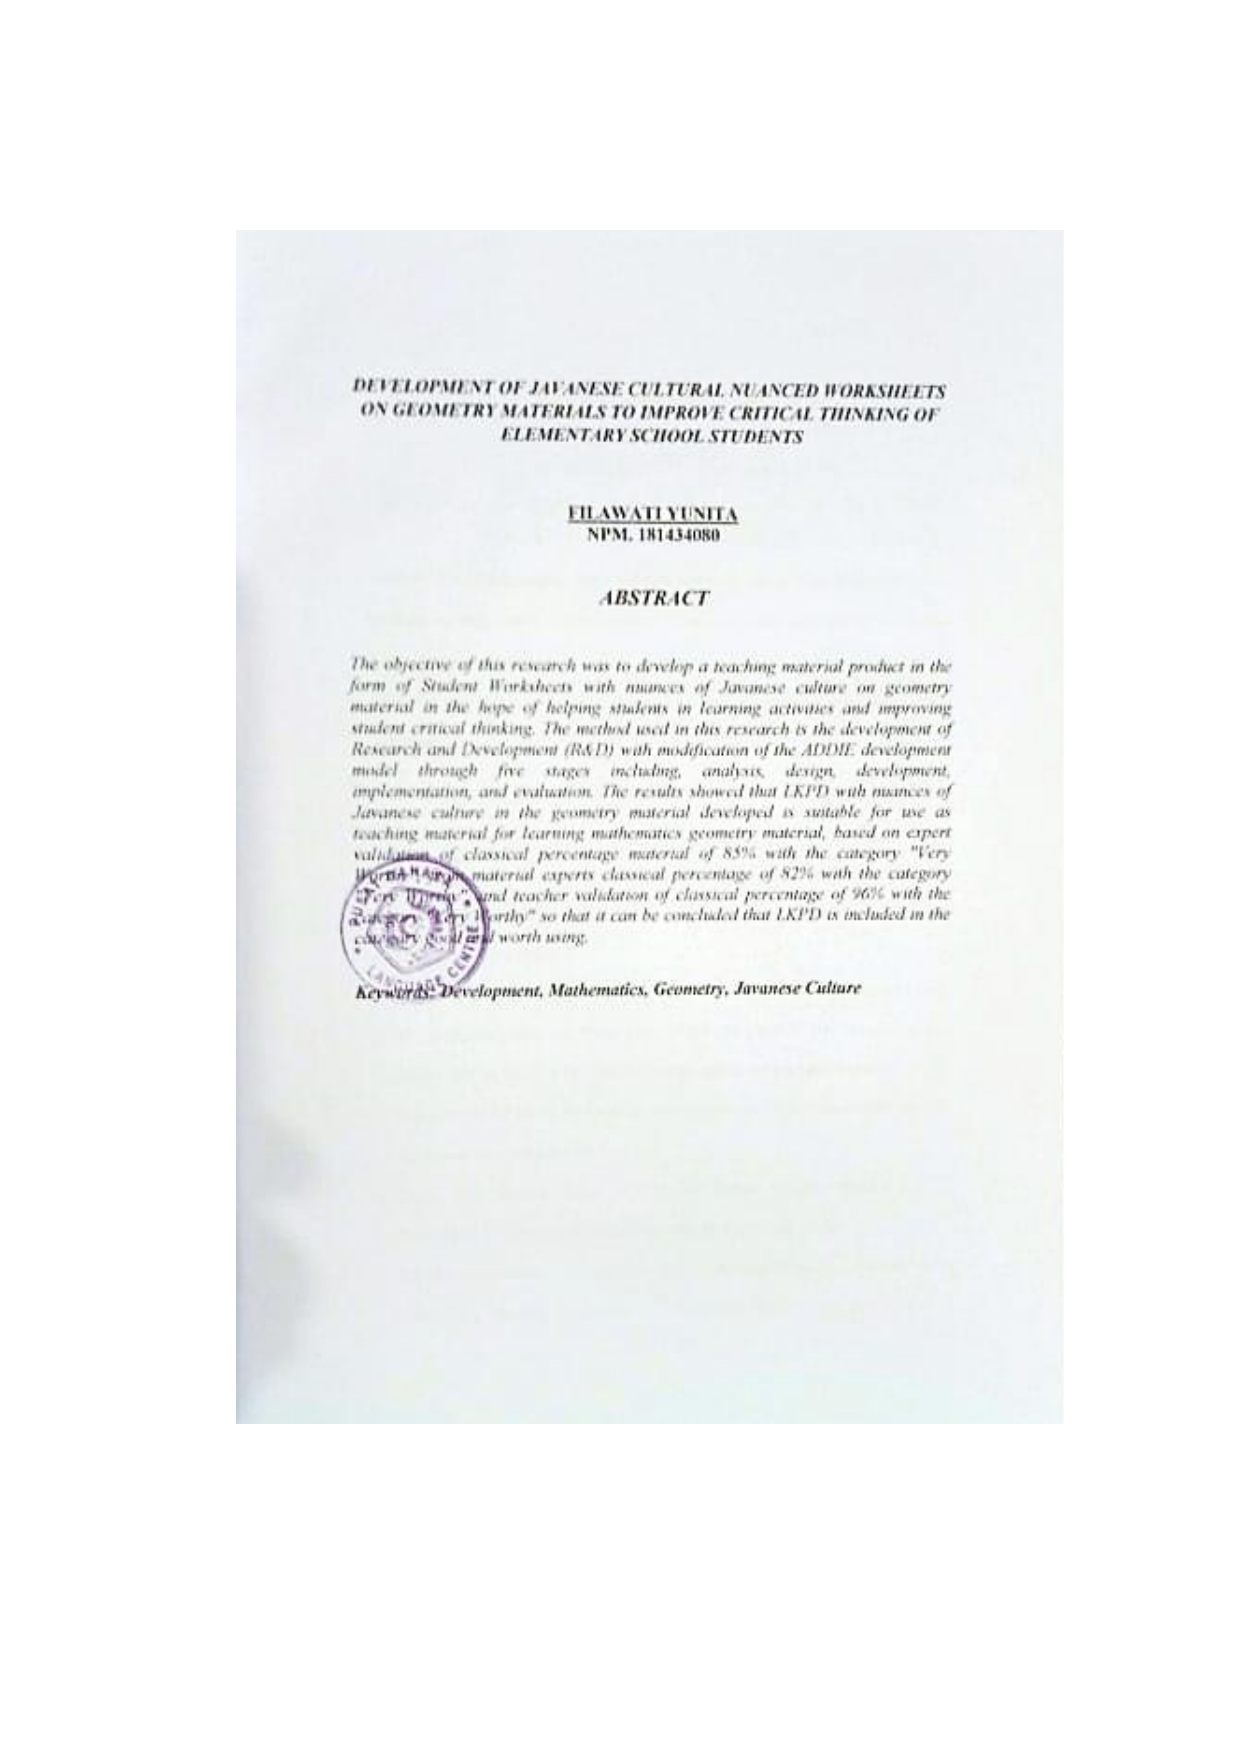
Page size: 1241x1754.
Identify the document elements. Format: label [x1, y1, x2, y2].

picture [236, 230, 1064, 1424]
